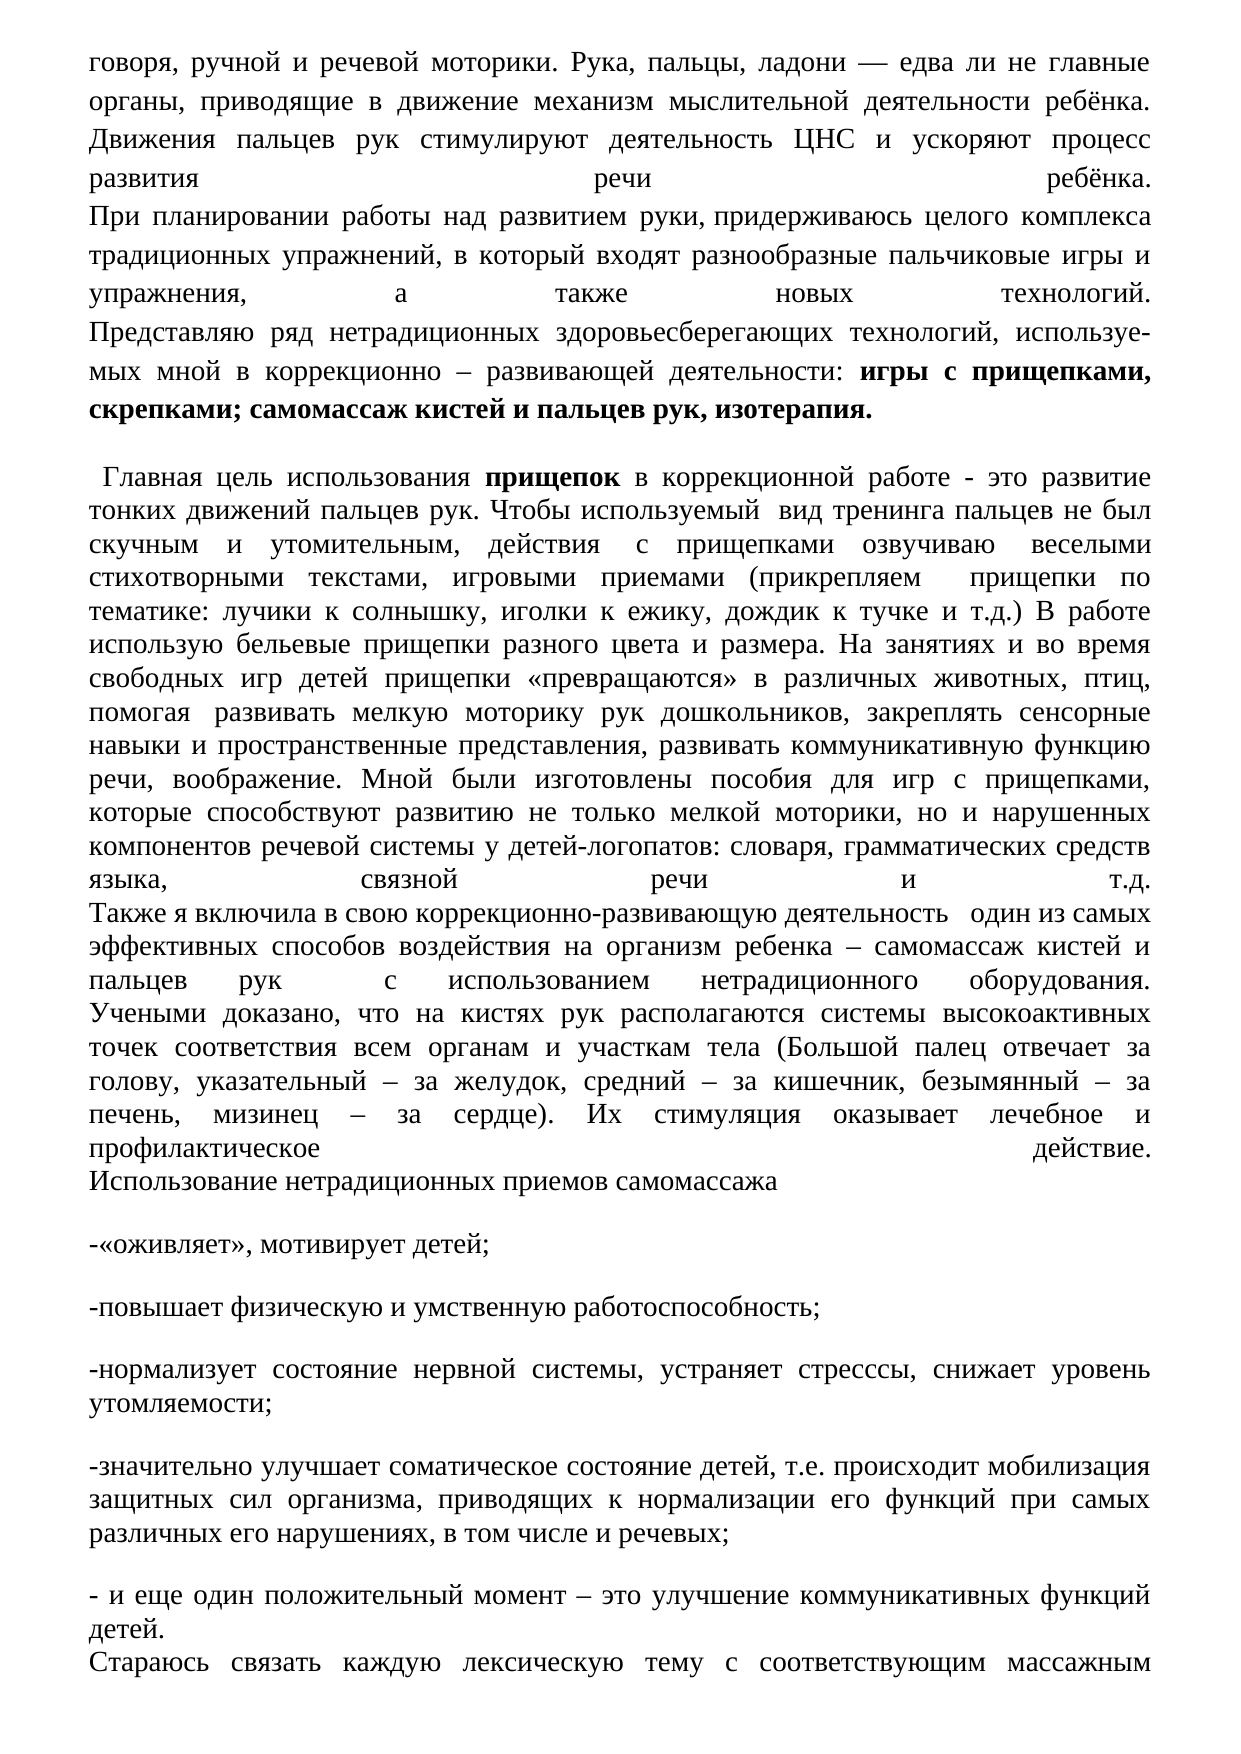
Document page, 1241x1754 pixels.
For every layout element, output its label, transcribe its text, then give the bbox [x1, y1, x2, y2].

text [89, 1577, 1152, 1678]
text -значительно улучшает соматическое состояние детей, т.е. происходит мобилизация защитных сил организма, приводящих к нормализации его функций при самых различных его нарушениях, в том числе и речевых; [89, 1448, 1152, 1548]
text Главная цель использования прищепок в коррекционной работе - это развитие тонких движений пальцев рук. Чтобы используемый вид тренинга пальцев не был скучным и утомительным, действия с прищепками озвучиваю веселыми стихотворными текстами, игровыми приемами (прикрепляем прищепки по тематике: лучики к солнышку, иголки к ежику, дождик к тучке и т.д.) В работе использую бельевые прищепки разного цвета и размера. На занятиях и во время свободных игр детей прищепки «превращаются» в различных животных, птиц, помогая развивать мелкую моторику рук дошкольников, закреплять сенсорные навыки и пространственные представления, развивать коммуникативную функцию речи, воображение. Мной были изготовлены пособия для игр с прищепками, которые способствуют развитию не только мелкой моторики, но и нарушенных компонентов речевой системы у детей-логопатов: словаря, грамматических средств языка, связной речи и т.д. Также я включила в свою коррекционно-развивающую деятельность один из самых эффективных способов воздействия на организм ребенка – самомассаж кистей и пальцев рук с использованием нетрадиционного оборудования. Учеными доказано, что на кистях рук располагаются системы высокоактивных точек соответствия всем органам и участкам тела (Большой палец отвечает за голову, указательный – за желудок, средний – за кишечник, безымянный – за печень, мизинец – за сердце). Их стимуляция оказывает лечебное и профилактическое действие. Использование нетрадиционных приемов самомассажа [89, 459, 1152, 1197]
text -«оживляет», мотивирует детей; [89, 1226, 1152, 1259]
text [89, 44, 1152, 425]
text -нормализует состояние нервной системы, устраняет стресссы, снижает уровень утомляемости; [89, 1351, 1152, 1418]
text -повышает физическую и умственную работоспособность; [89, 1289, 1152, 1322]
